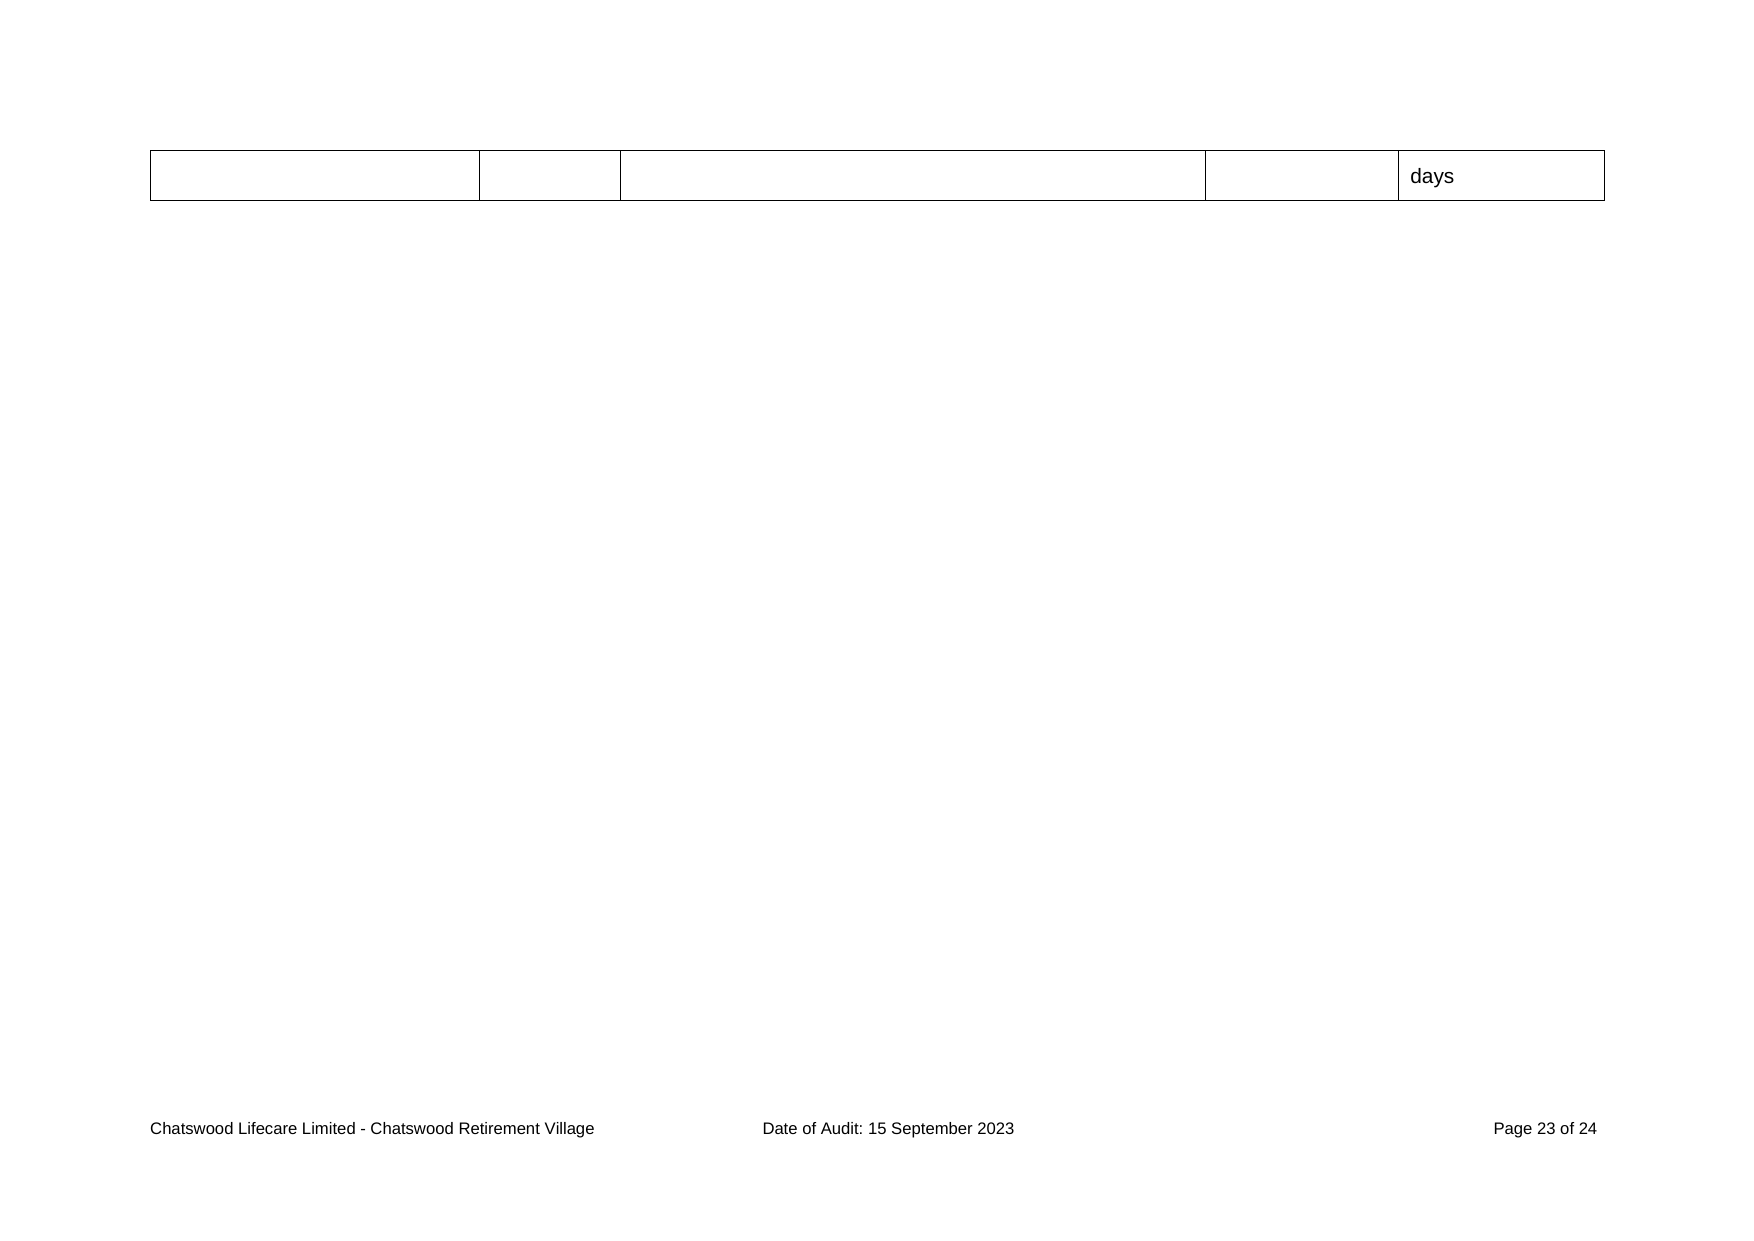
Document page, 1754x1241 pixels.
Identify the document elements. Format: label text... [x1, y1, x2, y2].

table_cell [621, 151, 1205, 200]
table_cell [151, 151, 479, 200]
table_cell PA Low [480, 151, 620, 200]
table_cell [1206, 151, 1398, 200]
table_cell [1399, 151, 1604, 200]
